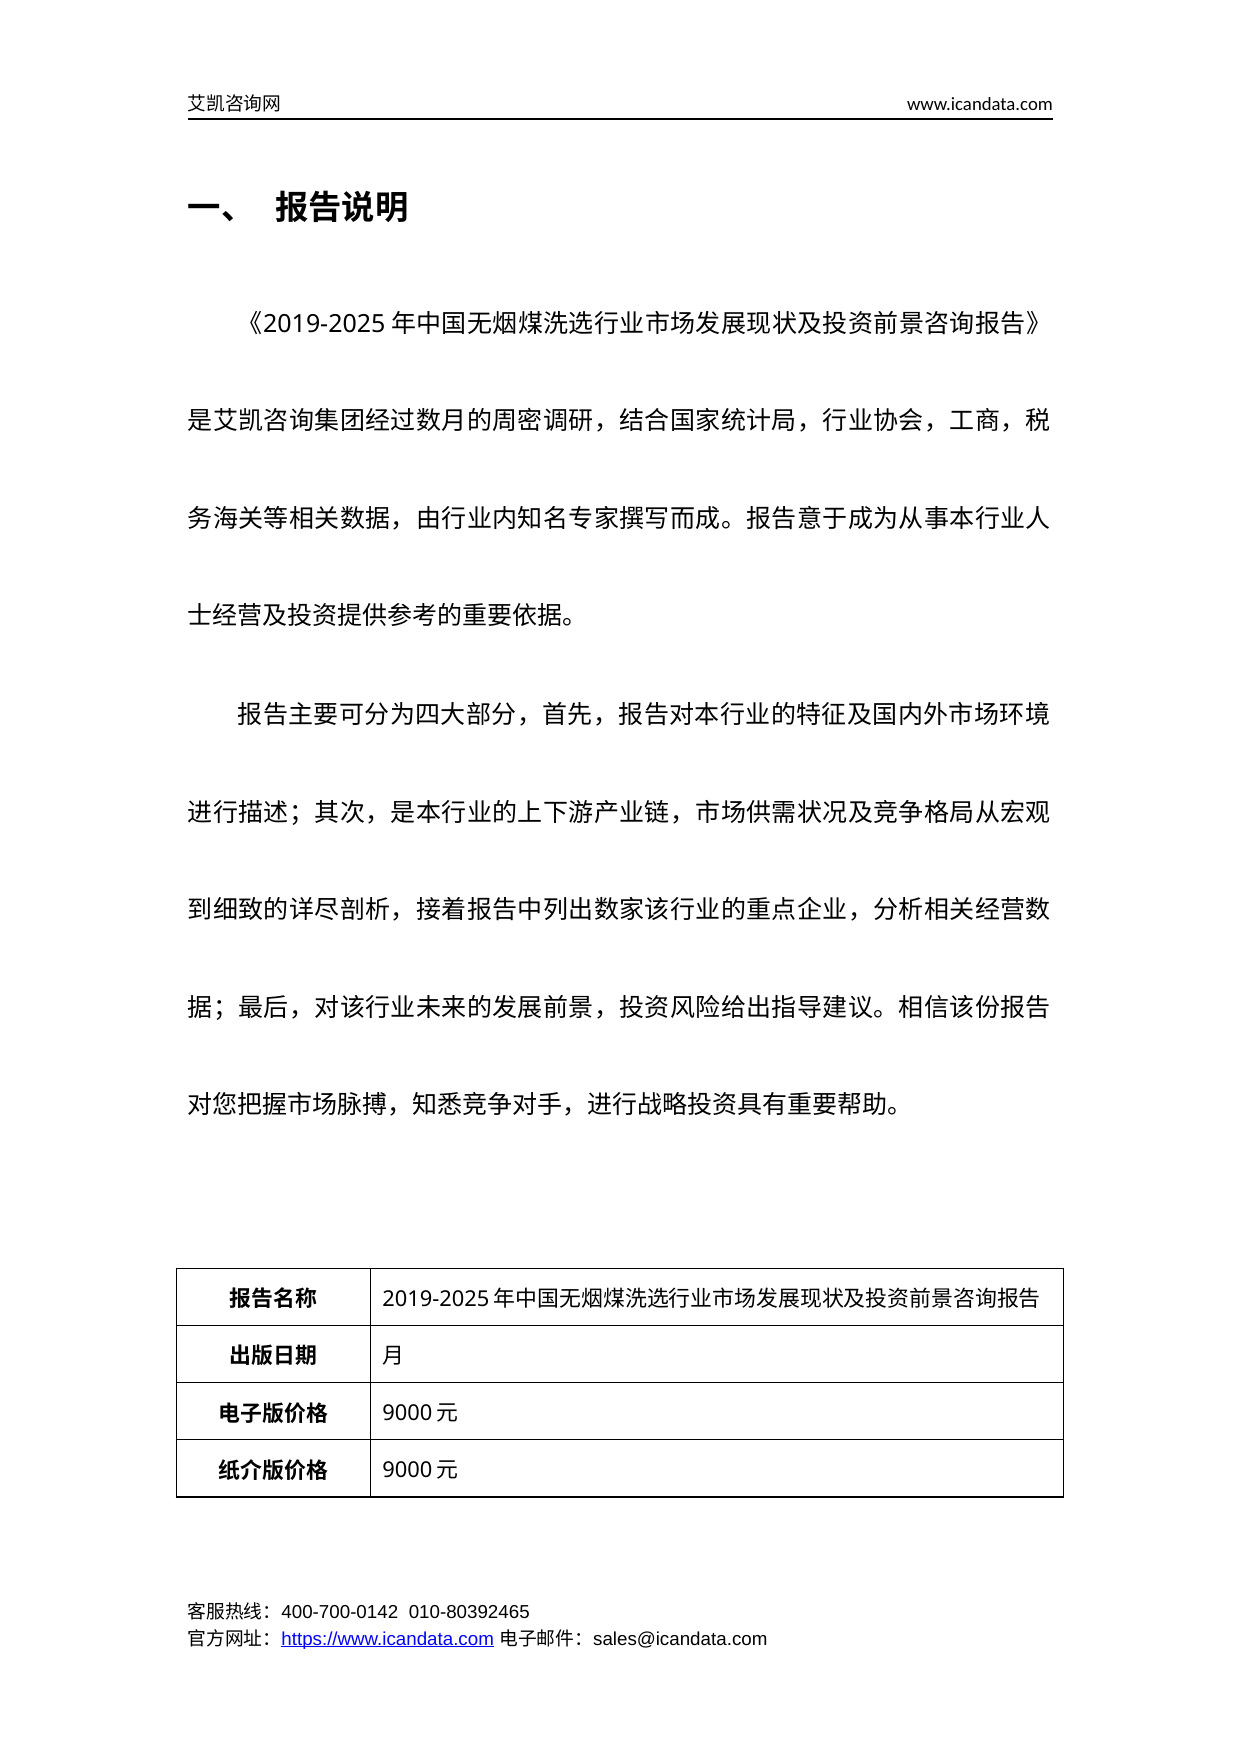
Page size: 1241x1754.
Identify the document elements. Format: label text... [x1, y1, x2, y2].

table_cell 纸介版价格 [177, 1440, 370, 1496]
table_cell 月 [371, 1326, 1063, 1382]
text 《2019-2025年中国无烟煤洗选行业市场发展现状及投资前景咨询报告》是艾凯咨询集团经过数月的周密调研，结合国家统计局，行业协会，工商，税务海关等相关数据，由行业内知名专家撰写而成。报告意于成为从事本行业人士经营及投资提供参考的重要依据。 [187, 289, 1053, 646]
table_cell 9000元 [371, 1383, 1063, 1439]
table_cell 出版日期 [177, 1326, 370, 1382]
table_header 2019-2025年中国无烟煤洗选行业市场发展现状及投资前景咨询报告 [371, 1269, 1063, 1325]
table_cell 电子版价格 [177, 1383, 370, 1439]
table_cell 9000元 [371, 1440, 1063, 1496]
text 报告主要可分为四大部分，首先，报告对本行业的特征及国内外市场环境进行描述；其次，是本行业的上下游产业链，市场供需状况及竞争格局从宏观到细致的详尽剖析，接着报告中列出数家该行业的重点企业，分析相关经营数据；最后，对该行业未来的发展前景，投资风险给出指导建议。相信该份报告对您把握市场脉搏，知悉竞争对手，进行战略投资具有重要帮助。 [187, 681, 1053, 1136]
subtitle 报告说明 [187, 172, 1053, 237]
table_header 报告名称 [177, 1269, 370, 1325]
